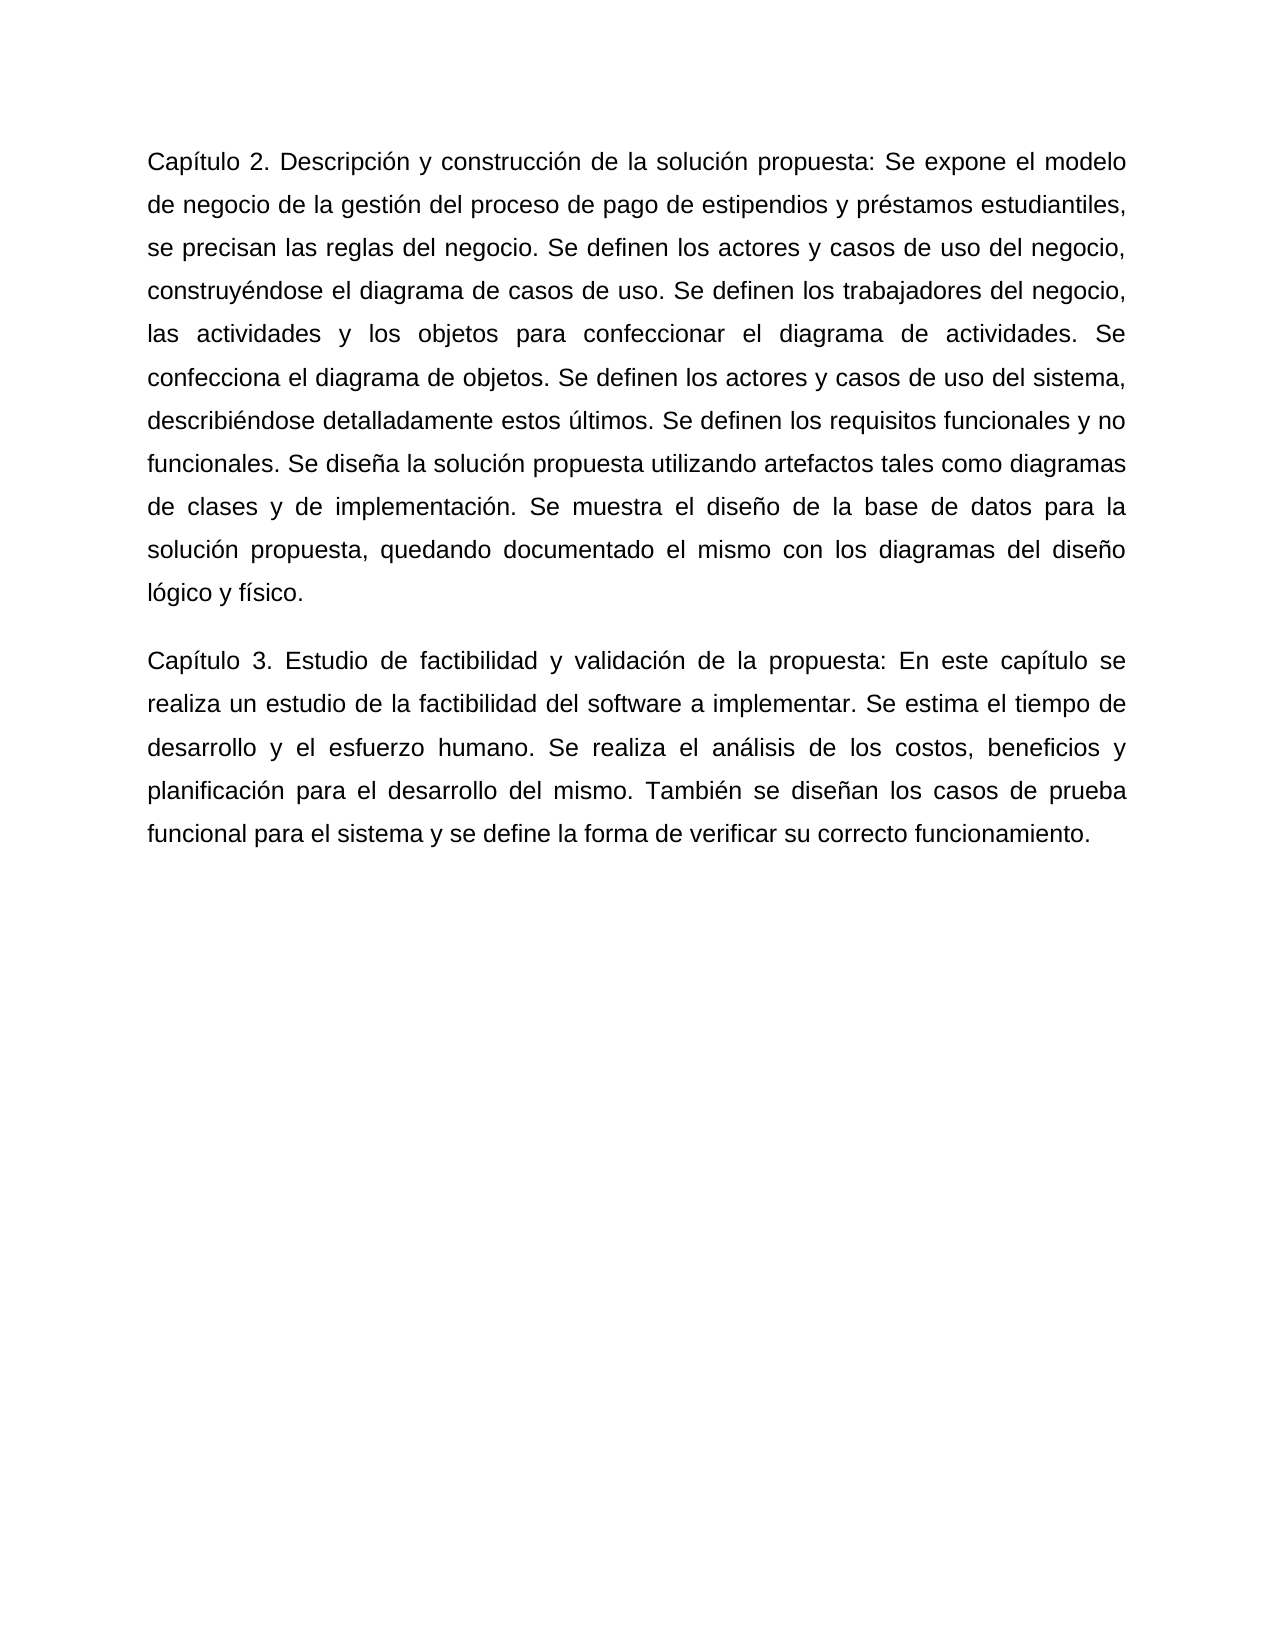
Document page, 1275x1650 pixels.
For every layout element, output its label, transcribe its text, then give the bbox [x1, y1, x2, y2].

text Capítulo 3. Estudio de factibilidad y validación de la propuesta: En este capítulo se realiza un estudio de la factibilidad del software a implementar. Se estima el tiempo de desarrollo y el esfuerzo humano. Se realiza el análisis de los costos, beneficios y planificación para el desarrollo del mismo. También se diseñan los casos de prueba funcional para el sistema y se define la forma de verificar su correcto funcionamiento. [147, 646, 1128, 848]
text Capítulo 2. Descripción y construcción de la solución propuesta: Se expone el modelo de negocio de la gestión del proceso de pago de estipendios y préstamos estudiantiles, se precisan las reglas del negocio. Se definen los actores y casos de uso del negocio, construyéndose el diagrama de casos de uso. Se definen los trabajadores del negocio, las actividades y los objetos para confeccionar el diagrama de actividades. Se confecciona el diagrama de objetos. Se definen los actores y casos de uso del sistema, describiéndose detalladamente estos últimos. Se definen los requisitos funcionales y no funcionales. Se diseña la solución propuesta utilizando artefactos tales como diagramas de clases y de implementación. Se muestra el diseño de la base de datos para la solución propuesta, quedando documentado el mismo con los diagramas del diseño lógico y físico. [147, 147, 1128, 607]
